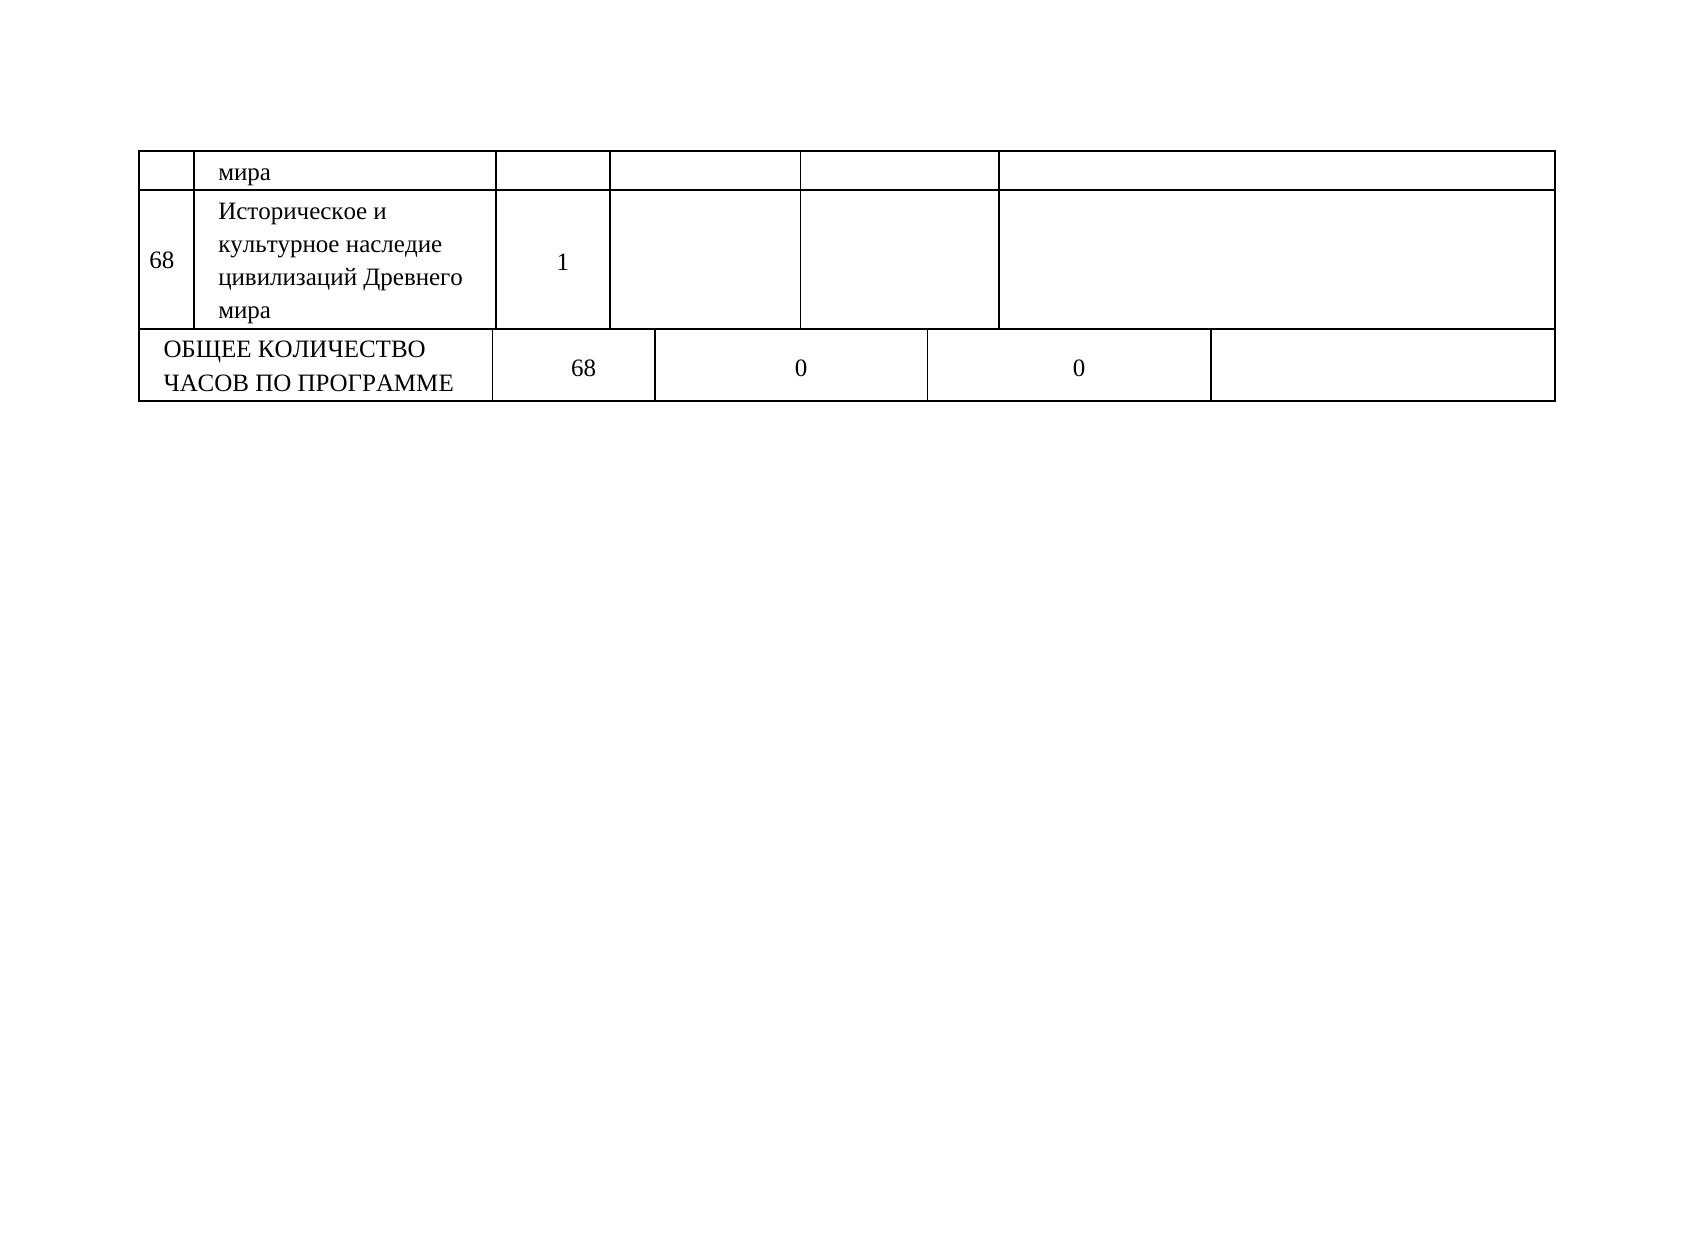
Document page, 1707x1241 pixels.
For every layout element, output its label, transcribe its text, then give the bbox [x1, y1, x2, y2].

table_cell 68 [493, 330, 654, 400]
table_cell 1 [497, 152, 609, 189]
table_cell [801, 152, 998, 189]
table_cell 67 [140, 152, 193, 189]
table_cell [611, 191, 800, 328]
table_cell 0 [656, 330, 927, 400]
table_cell ОБЩЕЕ КОЛИЧЕСТВО ЧАСОВ ПО ПРОГРАММЕ [140, 330, 492, 400]
table_cell [801, 191, 998, 328]
table_cell [1000, 191, 1554, 328]
table_cell 68 [140, 191, 193, 328]
table_cell [611, 152, 800, 189]
table_cell 0 [928, 330, 1210, 400]
table_cell 1 [497, 191, 609, 328]
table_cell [195, 152, 495, 189]
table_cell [1000, 152, 1554, 189]
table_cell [195, 191, 495, 328]
table_cell [1212, 330, 1554, 400]
